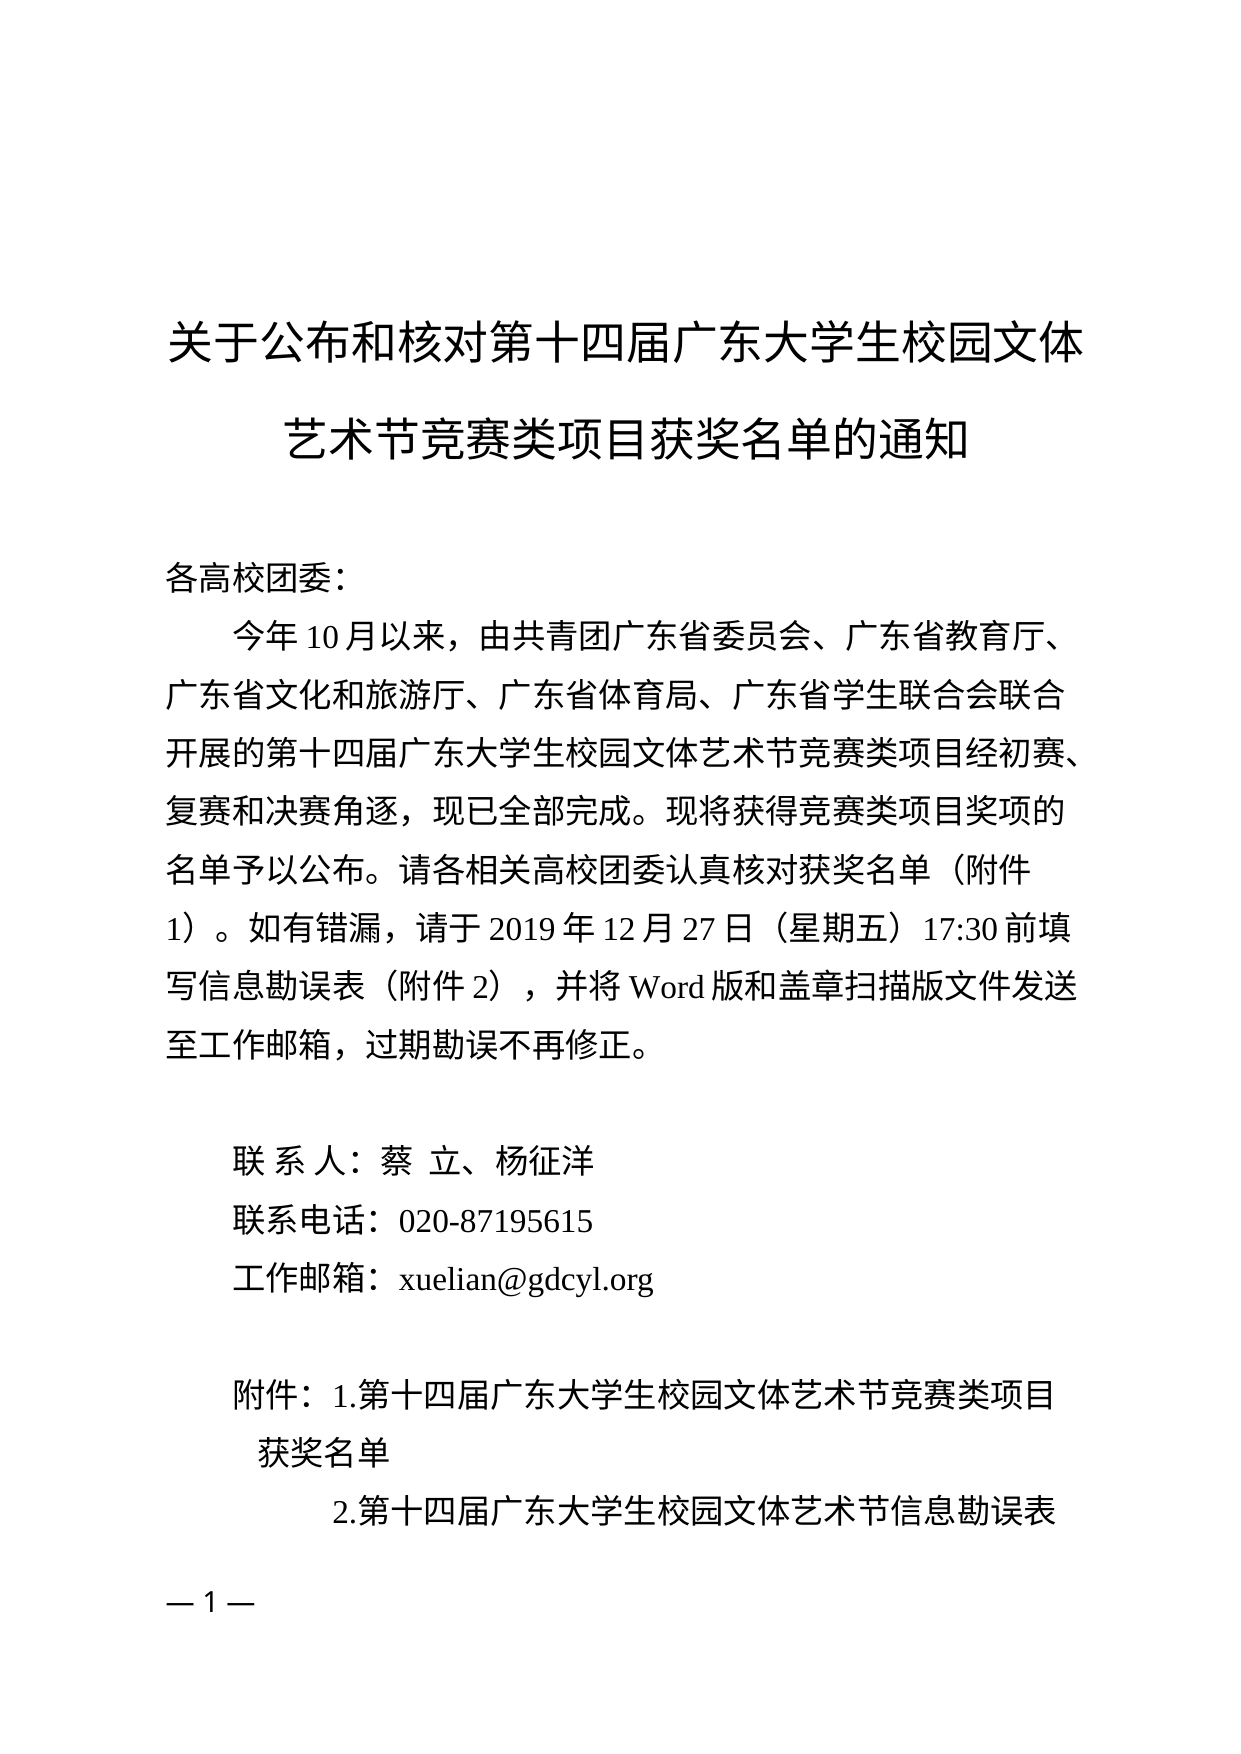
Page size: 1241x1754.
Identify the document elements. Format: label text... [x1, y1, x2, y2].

text 2.第十四届广东大学生校园文体艺术节信息勘误表 [165, 1477, 1087, 1536]
text 联 系 人：蔡 立、杨征洋 [165, 1127, 1087, 1186]
text 关于公布和核对第十四届广东大学生校园文体艺术节竞赛类项目获奖名单的通知 [165, 291, 1087, 486]
text 今年10月以来，由共青团广东省委员会、广东省教育厅、广东省文化和旅游厅、广东省体育局、广东省学生联合会联合开展的第十四届广东大学生校园文体艺术节竞赛类项目经初赛、复赛和决赛角逐，现已全部完成。现将获得竞赛类项目奖项的名单予以公布。请各相关高校团委认真核对获奖名单（附件1）。如有错漏，请于2019年12月27日（星期五）17:30前填写信息勘误表（附件2），并将Word版和盖章扫描版文件发送至工作邮箱，过期勘误不再修正。 [165, 602, 1087, 1069]
text 获奖名单 [165, 1419, 1087, 1477]
text 联系电话：020-87195615 [165, 1186, 1087, 1244]
text 各高校团委： [165, 544, 1087, 602]
text 工作邮箱：xuelian@gdcyl.org [165, 1244, 1087, 1302]
text 附件：1.第十四届广东大学生校园文体艺术节竞赛类项目 [232, 1361, 1087, 1419]
